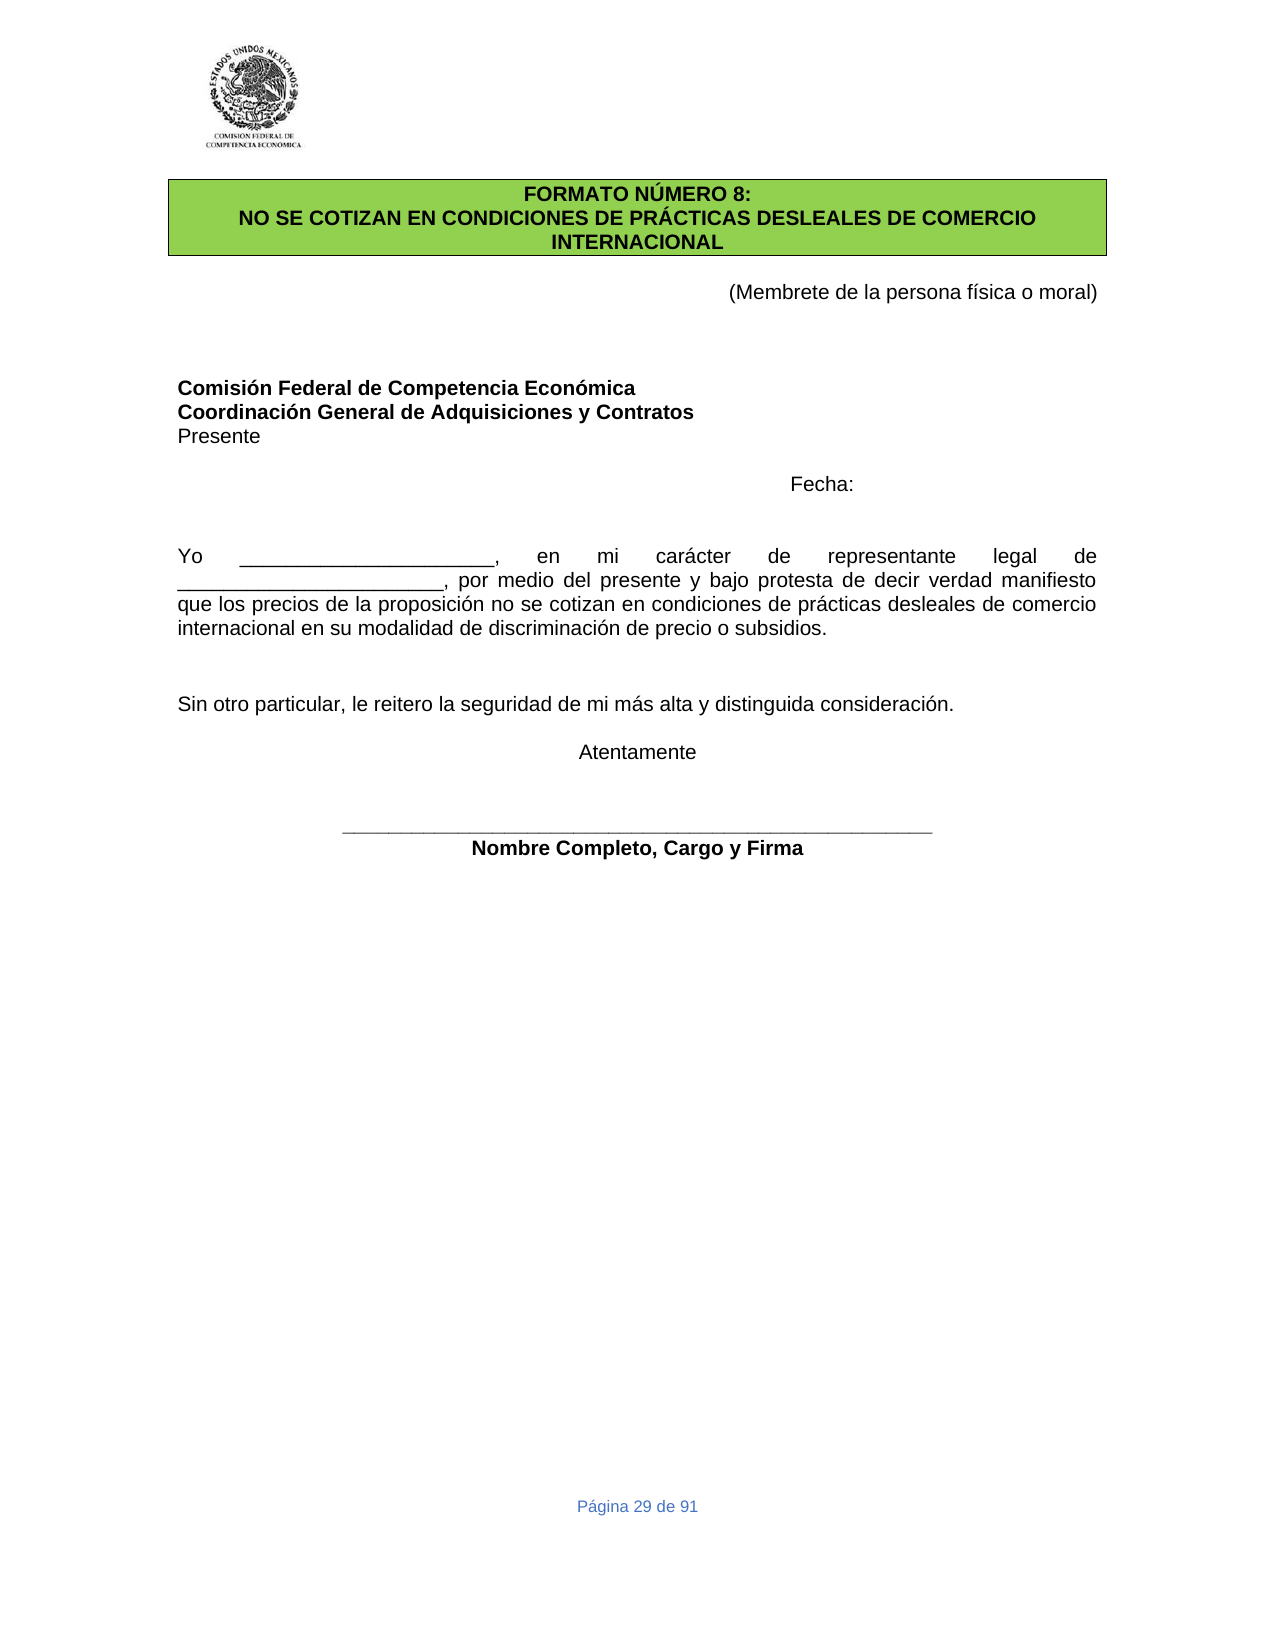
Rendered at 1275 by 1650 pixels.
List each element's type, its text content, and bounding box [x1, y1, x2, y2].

list Coordinación General de Adquisiciones y Contratos [177, 400, 1098, 424]
text NO SE COTIZAN EN CONDICIONES DE PRÁCTICAS DESLEALES DE COMERCIO INTERNACIONAL [169, 203, 1106, 255]
text (Membrete de la persona física o moral) [177, 280, 1098, 304]
text Presente [177, 424, 1098, 448]
text FORMATO NÚMERO 8: [169, 180, 1106, 203]
text Nombre Completo, Cargo y Firma [177, 836, 1098, 860]
text Atentamente [177, 740, 1098, 764]
text ___________________________________________________ [177, 812, 1098, 836]
picture [188, 45, 322, 151]
text Comisión Federal de Competencia Económica [177, 376, 1098, 400]
text Yo ______________________, en mi carácter de representante legal de _______________________, por medio del presente y bajo protesta de decir verdad manifiesto que los precios de la proposición no se cotizan en condiciones de prácticas desleales de comercio internacional en su modalidad de discriminación de precio o subsidios. [177, 543, 1098, 639]
text Sin otro particular, le reitero la seguridad de mi más alta y distinguida consideración. [177, 692, 1098, 716]
text Fecha: [472, 472, 1098, 496]
